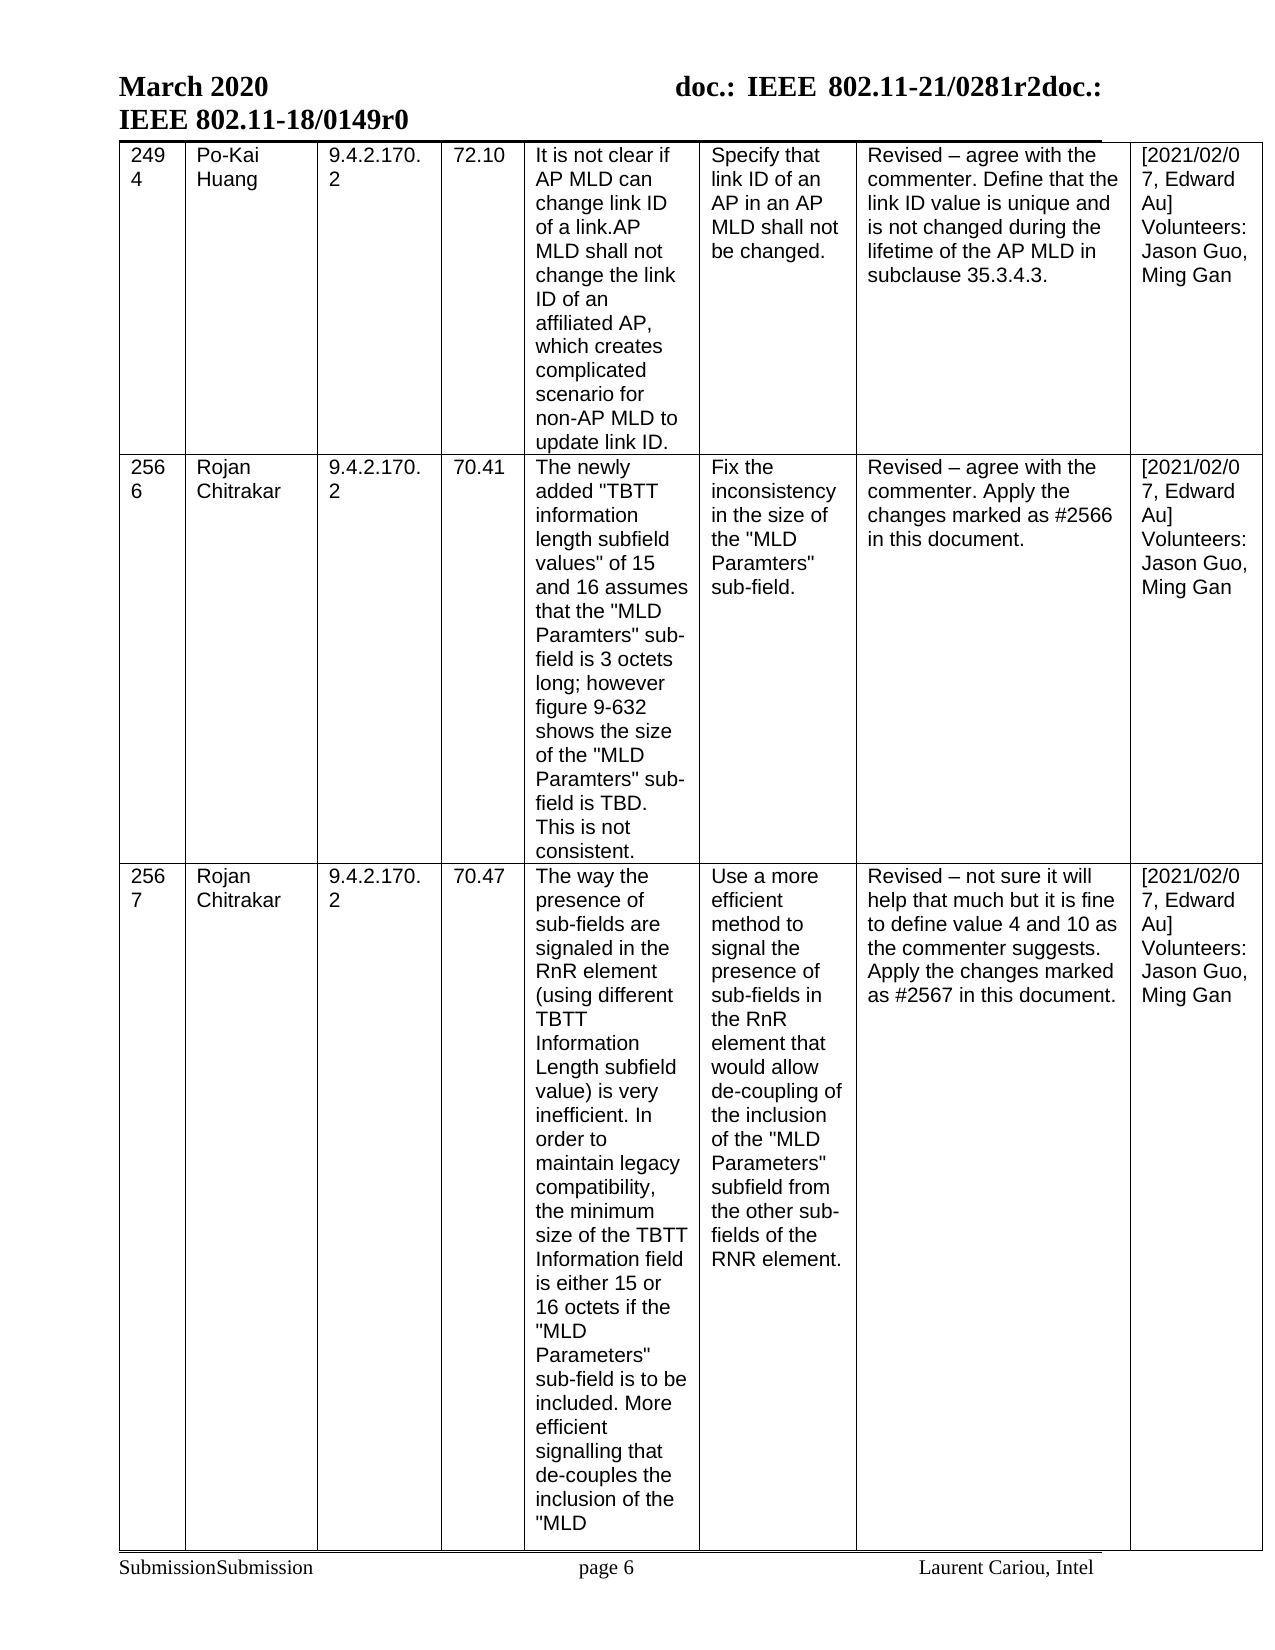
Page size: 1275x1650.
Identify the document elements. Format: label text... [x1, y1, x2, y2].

table_cell 70.47 [442, 864, 524, 1550]
table_cell 2566 [120, 455, 185, 862]
table_cell Specify that link ID of an AP in an AP MLD shall not be changed. [700, 143, 856, 454]
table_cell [525, 864, 699, 1550]
table_cell The newly added "TBTT information length subfield values" of 15 and 16 assumes that the "MLD Paramters" sub-field is 3 octets long; however figure 9-632 shows the size of the "MLD Paramters" sub-field is TBD. This is not consistent. [525, 455, 699, 862]
table_cell Rojan Chitrakar [186, 455, 317, 862]
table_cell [1131, 864, 1262, 1550]
table_cell Rojan Chitrakar [186, 864, 317, 1550]
table_cell Po-Kai Huang [186, 143, 317, 454]
table_cell Fix the inconsistency in the size of the "MLD Paramters" sub-field. [700, 455, 856, 862]
table_cell 9.4.2.170.2 [318, 864, 441, 1550]
table_cell It is not clear if AP MLD can change link ID of a link.AP MLD shall not change the link ID of an affiliated AP, which creates complicated scenario for non-AP MLD to update link ID. [525, 143, 699, 454]
table_cell Revised – agree with the commenter. Define that the link ID value is unique and is not changed during the lifetime of the AP MLD in subclause 35.3.4.3. [857, 143, 1130, 454]
table_cell 9.4.2.170.2 [318, 455, 441, 862]
table_cell 2567 [120, 864, 185, 1550]
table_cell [1131, 143, 1262, 454]
table_cell 2494 [120, 143, 185, 454]
table_cell [2021/02/07, Edward Au] Volunteers: Jason Guo, Ming Gan [1131, 455, 1262, 862]
table_cell 72.10 [442, 143, 524, 454]
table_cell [700, 864, 856, 1550]
table_cell 9.4.2.170.2 [318, 143, 441, 454]
table_cell 70.41 [442, 455, 524, 862]
table_cell Revised – agree with the commenter. Apply the changes marked as #2566 in this document. [857, 455, 1130, 862]
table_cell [857, 864, 1130, 1550]
